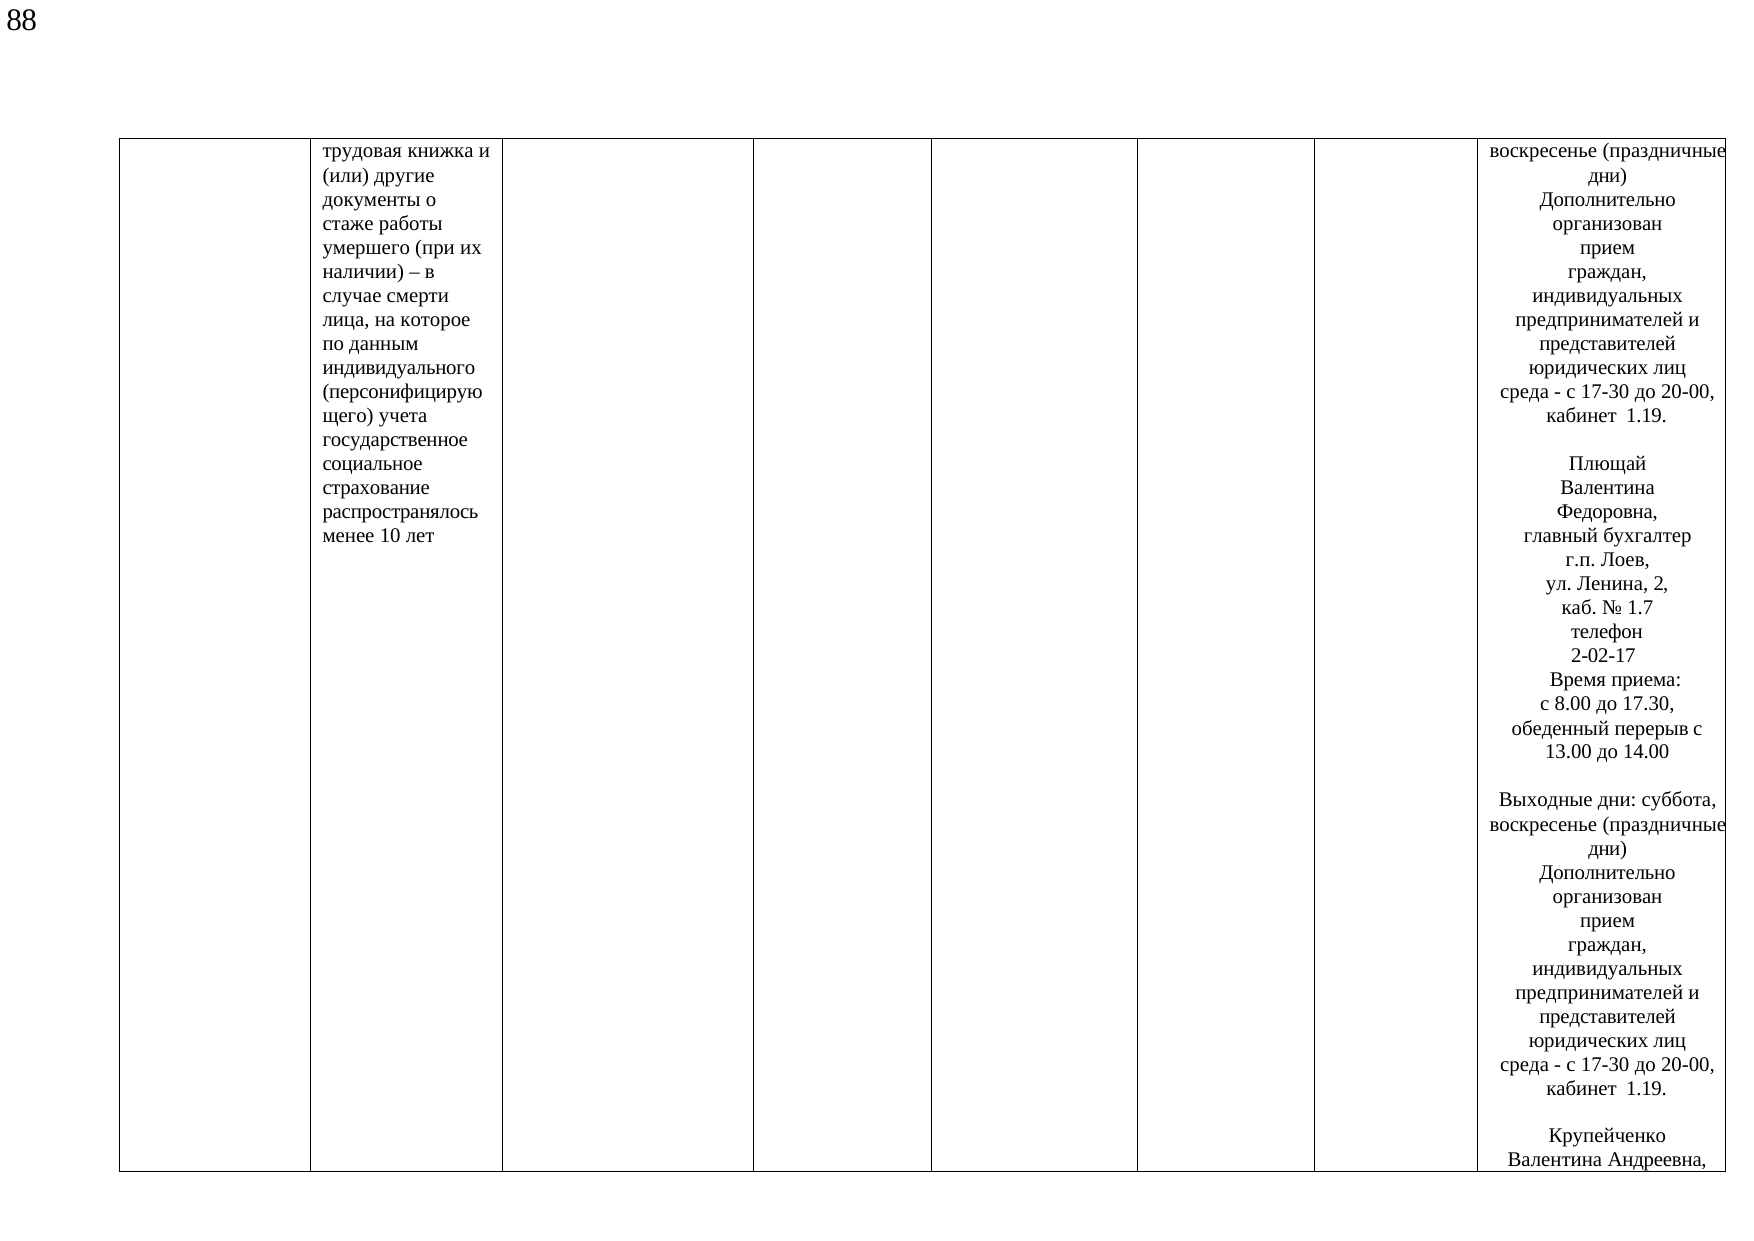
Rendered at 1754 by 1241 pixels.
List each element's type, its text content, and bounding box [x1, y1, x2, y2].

table_header [503, 139, 753, 1171]
table_header [120, 139, 310, 1171]
table_header трудовая книжка и (или) другие документы о стаже работы умершего (при их наличии) – в случае смерти лица, на которое по данным индивидуального (персонифицирую щего) учета государственное социальное страхование распространялось менее 10 лет [311, 139, 502, 1171]
table_header воскресенье (праздничные дни) Дополнительно организован прием граждан, индивидуальных предпринимателей и представителей юридических лиц среда - с 17-30 до 20-00, кабинет 1.19. Плющай Валентина Федоровна, главный бухгалтер г.п. Лоев, ул. Ленина, 2, каб. № 1.7 телефон 2-02-17 Время приема: с 8.00 до 17.30, обеденный перерыв с 13.00 до 14.00 Выходные дни: суббота, воскресенье (праздничные дни) Дополнительно организован прием граждан, индивидуальных предпринимателей и представителей юридических лиц среда - с 17-30 до 20-00, кабинет 1.19. Крупейченко Валентина Андреевна, [1478, 139, 1725, 1171]
table_header [932, 139, 1137, 1171]
table_header [1138, 139, 1314, 1171]
table_header [1315, 139, 1477, 1171]
table_header [754, 139, 931, 1171]
